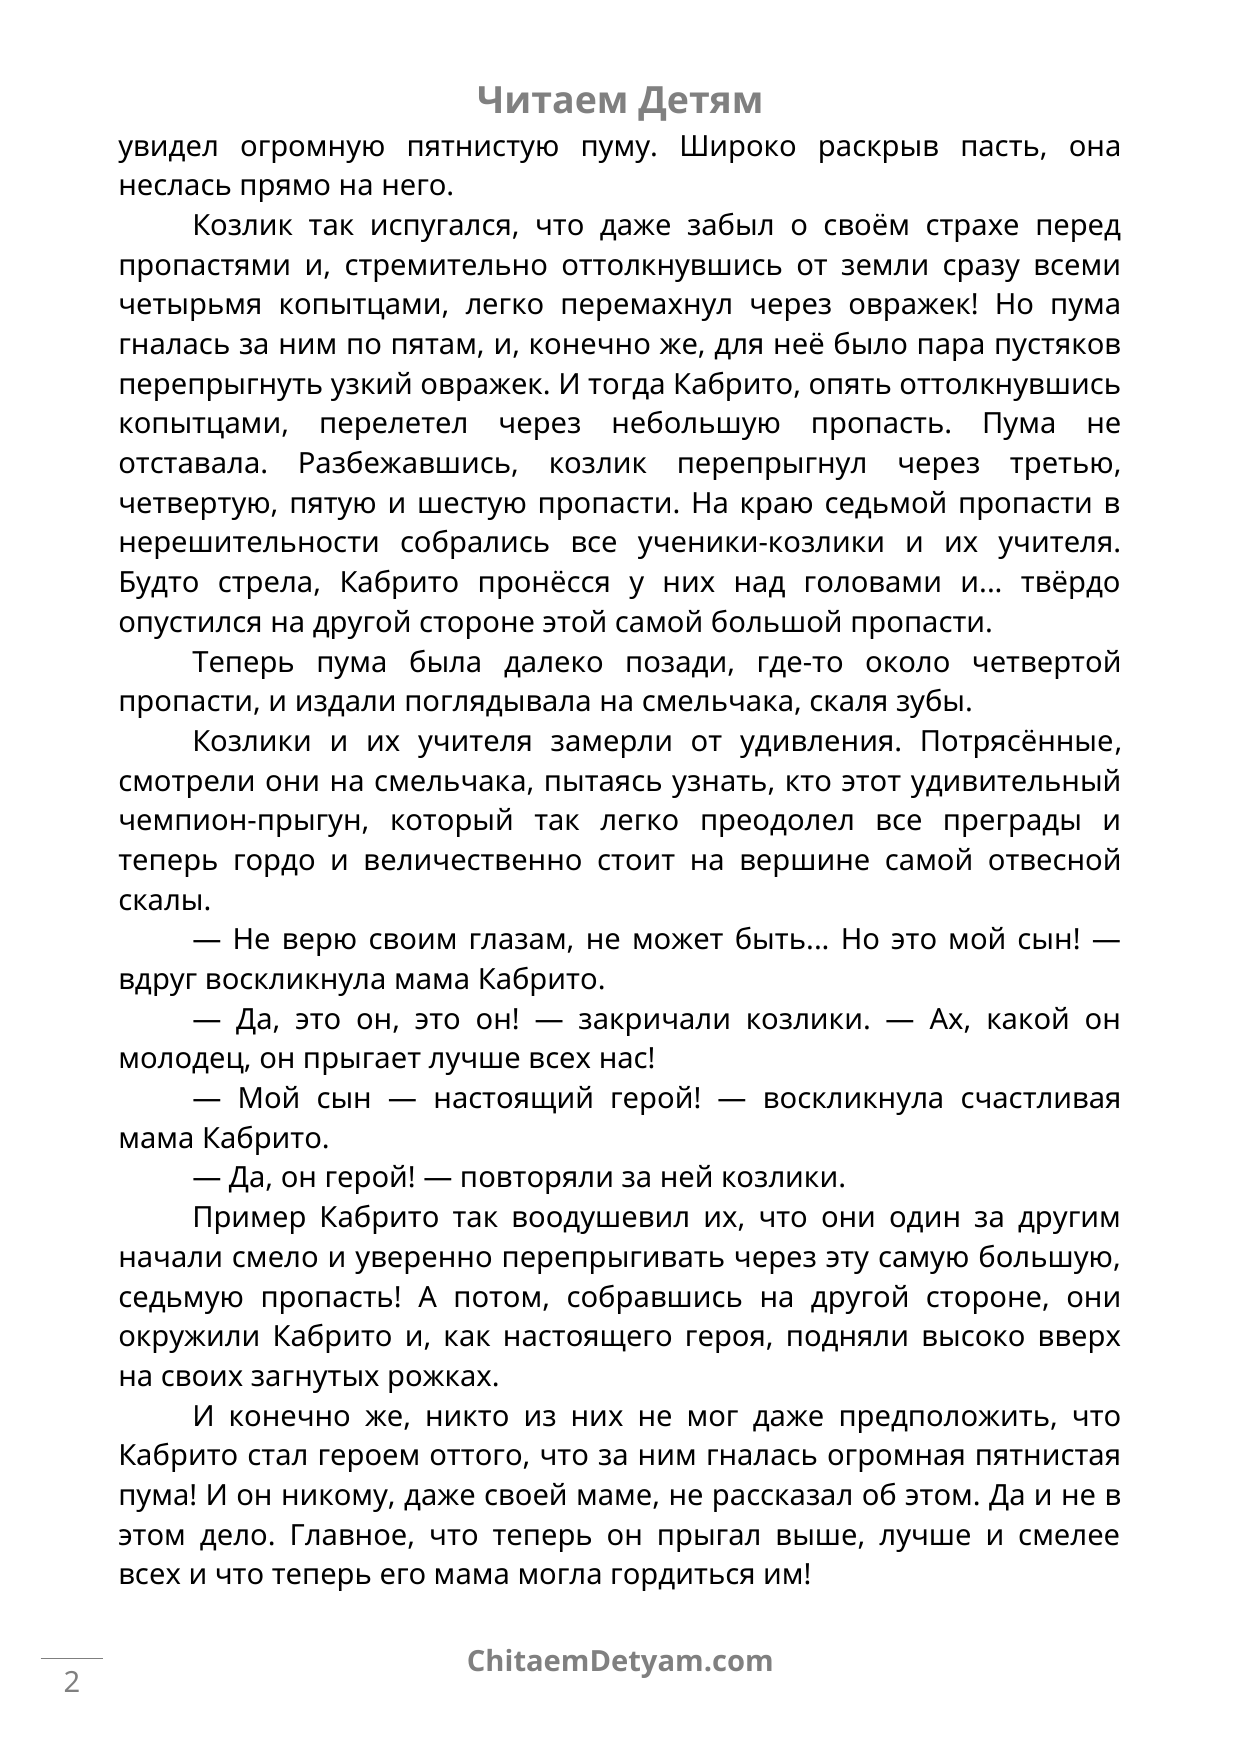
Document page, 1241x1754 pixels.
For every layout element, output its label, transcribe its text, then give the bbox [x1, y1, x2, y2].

text — Мой сын — настоящий герой! — воскликнула счастливая мама Кабрито. [118, 1077, 1122, 1157]
text Козлики и их учителя замерли от удивления. Потрясённые, смотрели они на смельчака, пытаясь узнать, кто этот удивительный чемпион-прыгун, который так легко преодолел все преграды и теперь гордо и величественно стоит на вершине самой отвесной скалы. [118, 720, 1122, 919]
text — Не верю своим глазам, не может быть... Но это мой сын! — вдруг воскликнула мама Кабрито. [118, 919, 1122, 998]
text — Да, это он, это он! — закричали козлики. — Ах, какой он молодец, он прыгает лучше всех нас! [118, 998, 1122, 1077]
text Пример Кабрито так воодушевил их, что они один за другим начали смело и уверенно перепрыгивать через эту самую большую, седьмую пропасть! А потом, собравшись на другой стороне, они окружили Кабрито и, как настоящего героя, подняли высоко вверх на своих загнутых рожках. [118, 1196, 1122, 1395]
text Теперь пума была далеко позади, где-то около четвертой пропасти, и издали поглядывала на смельчака, скаля зубы. [118, 641, 1122, 720]
text И конечно же, никто из них не мог даже предположить, что Кабрито стал героем оттого, что за ним гналась огромная пятнистая пума! И он никому, даже своей маме, не рассказал об этом. Да и не в этом дело. Главное, что теперь он прыгал выше, лучше и смелее всех и что теперь его мама могла гордиться им! [118, 1395, 1122, 1593]
text Козлик так испугался, что даже забыл о своём страхе перед пропастями и, стремительно оттолкнувшись от земли сразу всеми четырьмя копытцами, легко перемахнул через овражек! Но пума гналась за ним по пятам, и, конечно же, для неё было пара пустяков перепрыгнуть узкий овражек. И тогда Кабрито, опять оттолкнувшись копытцами, перелетел через небольшую пропасть. Пума не отставала. Разбежавшись, козлик перепрыгнул через третью, четвертую, пятую и шестую пропасти. На краю седьмой пропасти в нерешительности собрались все ученики-козлики и их учителя. Будто стрела, Кабрито пронёсся у них над головами и... твёрдо опустился на другой стороне этой самой большой пропасти. [118, 204, 1122, 641]
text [118, 125, 1122, 204]
text — Да, он герой! — повторяли за ней козлики. [118, 1157, 1122, 1196]
